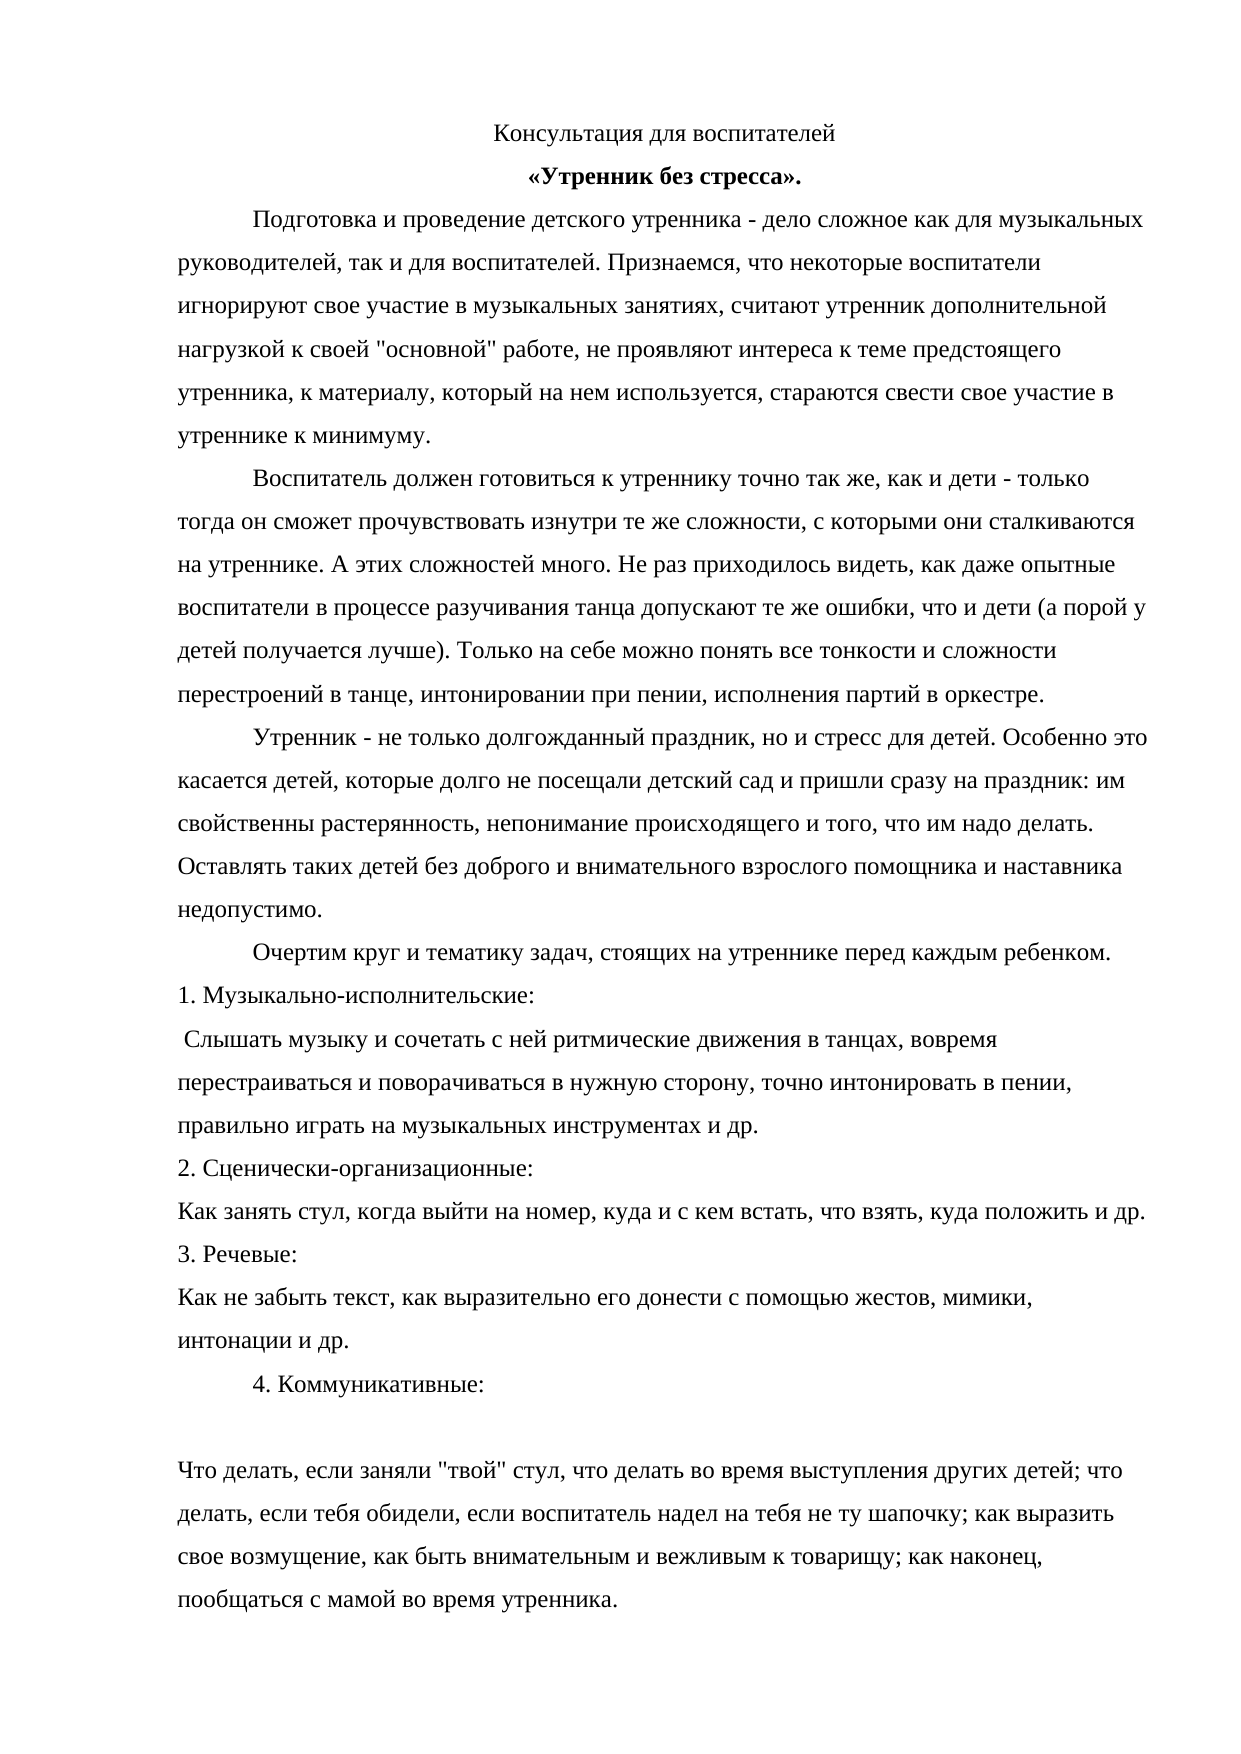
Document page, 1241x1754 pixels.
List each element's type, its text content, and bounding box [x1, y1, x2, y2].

text 3. Речевые: [177, 1239, 1152, 1268]
text 4. Коммуникативные: [177, 1369, 1152, 1397]
text 2. Сценически-организационные: [177, 1153, 1152, 1182]
text 1. Музыкально-исполнительские: [177, 981, 1152, 1009]
text Подготовка и проведение детского утренника - дело сложное как для музыкальных руководителей, так и для воспитателей. Признаемся, что некоторые воспитатели игнорируют свое участие в музыкальных занятиях, считают утренник дополнительной нагрузкой к своей "основной" работе, не проявляют интереса к теме предстоящего утренника, к материалу, который на нем используется, стараются свести свое участие в утреннике к минимуму. [177, 204, 1152, 449]
text Слышать музыку и сочетать с ней ритмические движения в танцах, вовремя перестраиваться и поворачиваться в нужную сторону, точно интонировать в пении, правильно играть на музыкальных инструментах и др. [177, 1024, 1152, 1139]
text Утренник - не только долгожданный праздник, но и стресс для детей. Особенно это касается детей, которые долго не посещали детский сад и пришли сразу на праздник: им свойственны растерянность, непонимание происходящего и того, что им надо делать. Оставлять таких детей без доброго и внимательного взрослого помощника и наставника недопустимо. [177, 722, 1152, 923]
text «Утренник без стресса». [177, 161, 1152, 190]
text Воспитатель должен готовиться к утреннику точно так же, как и дети - только тогда он сможет прочувствовать изнутри те же сложности, с которыми они сталкиваются на утреннике. А этих сложностей много. Не раз приходилось видеть, как даже опытные воспитатели в процессе разучивания танца допускают те же ошибки, что и дети (а порой у детей получается лучше). Только на себе можно понять все тонкости и сложности перестроений в танце, интонировании при пении, исполнения партий в оркестре. [177, 463, 1152, 707]
text Что делать, если заняли "твой" стул, что делать во время выступления других детей; что делать, если тебя обидели, если воспитатель надел на тебя не ту шапочку; как выразить свое возмущение, как быть внимательным и вежливым к товарищу; как наконец, пообщаться с мамой во время утренника. [177, 1455, 1152, 1613]
text Как занять стул, когда выйти на номер, куда и с кем встать, что взять, куда положить и др. [177, 1196, 1152, 1225]
text Консультация для воспитателей [177, 118, 1152, 147]
text Очертим круг и тематику задач, стоящих на утреннике перед каждым ребенком. [177, 937, 1152, 966]
text Как не забыть текст, как выразительно его донести с помощью жестов, мимики, интонации и др. [177, 1282, 1152, 1354]
